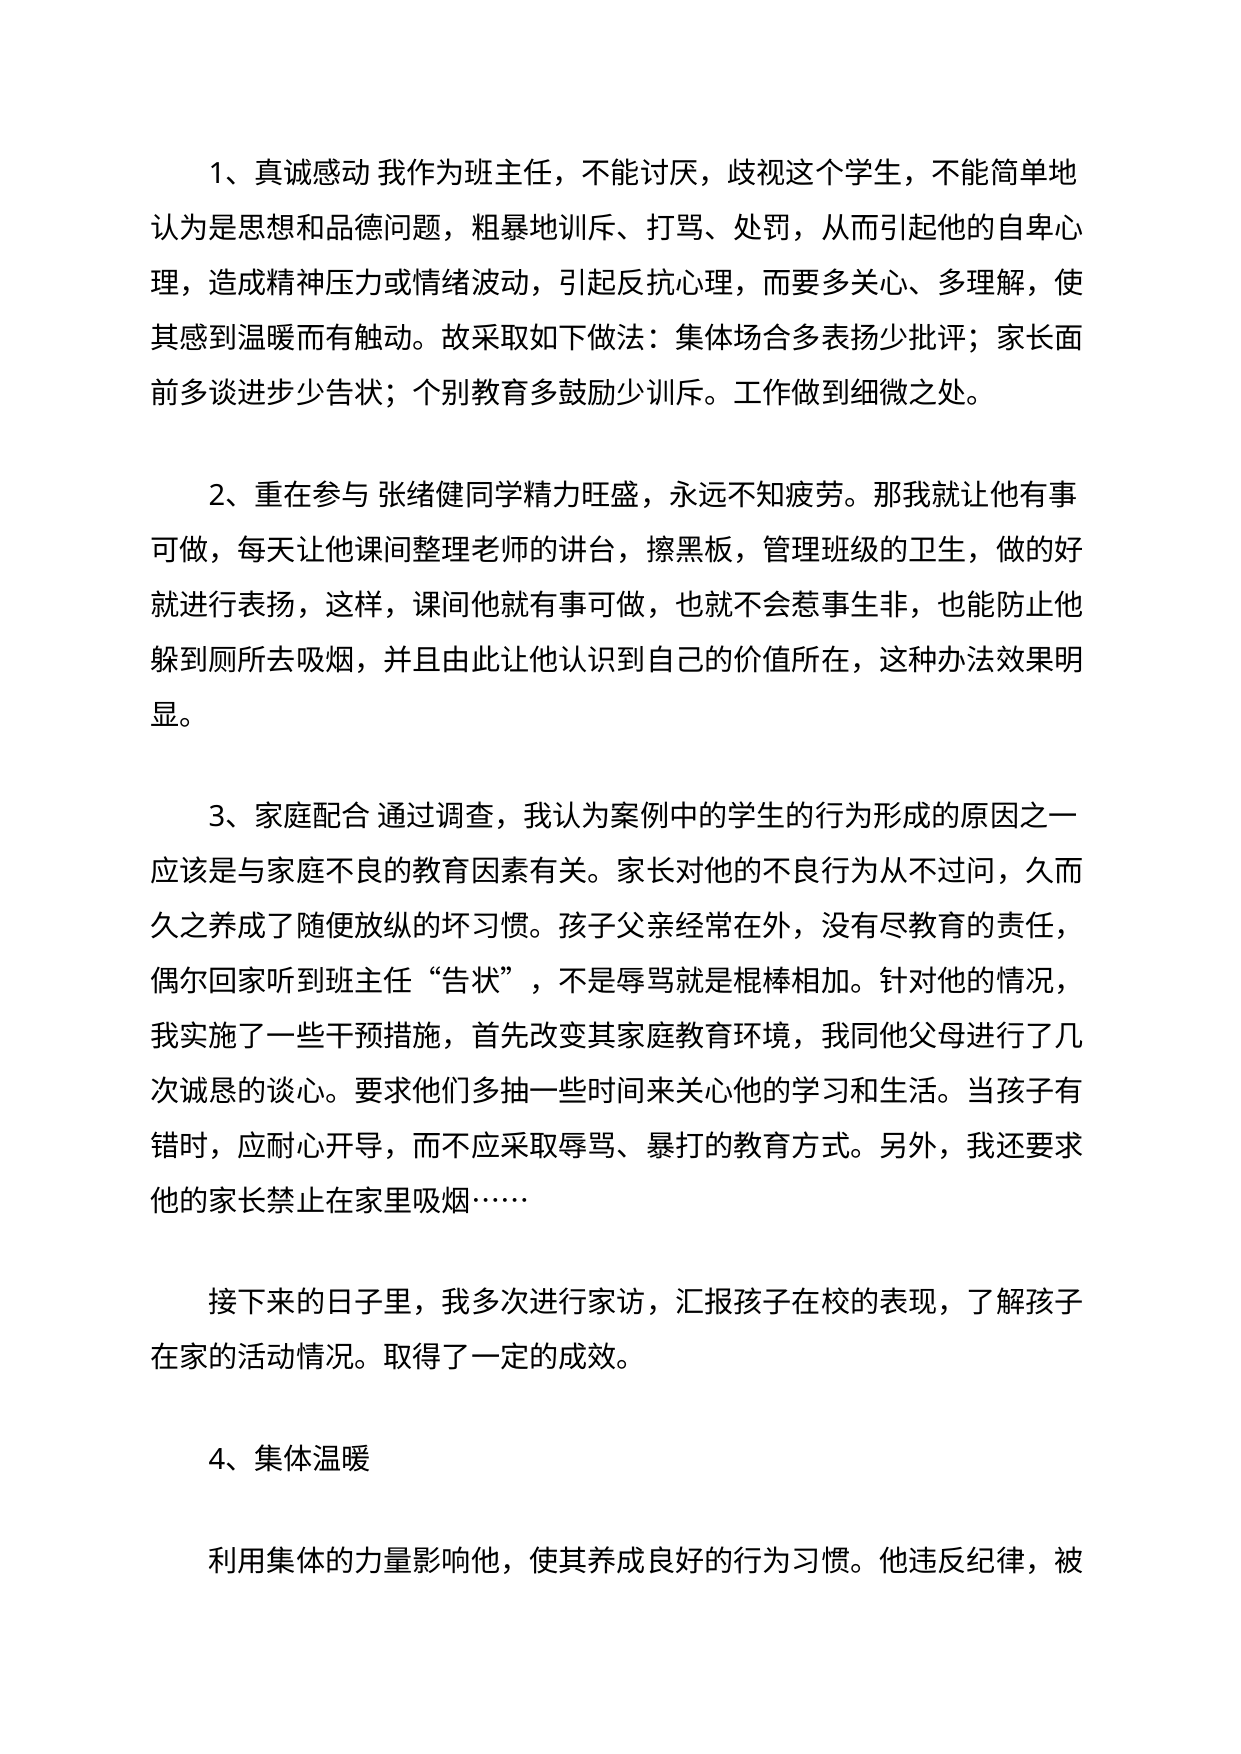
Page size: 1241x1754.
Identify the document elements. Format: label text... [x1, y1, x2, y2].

text 2、重在参与 张绪健同学精力旺盛，永远不知疲劳。那我就让他有事可做，每天让他课间整理老师的讲台，擦黑板，管理班级的卫生，做的好就进行表扬，这样，课间他就有事可做，也就不会惹事生非，也能防止他躲到厕所去吸烟，并且由此让他认识到自己的价值所在，这种办法效果明显。 [150, 471, 1090, 733]
text 4、集体温暖 [150, 1436, 1090, 1478]
text 3、家庭配合 通过调查，我认为案例中的学生的行为形成的原因之一应该是与家庭不良的教育因素有关。家长对他的不良行为从不过问，久而久之养成了随便放纵的坏习惯。孩子父亲经常在外，没有尽教育的责任，偶尔回家听到班主任“告状”，不是辱骂就是棍棒相加。针对他的情况，我实施了一些干预措施，首先改变其家庭教育环境，我同他父母进行了几次诚恳的谈心。要求他们多抽一些时间来关心他的学习和生活。当孩子有错时，应耐心开导，而不应采取辱骂、暴打的教育方式。另外，我还要求他的家长禁止在家里吸烟…… [150, 793, 1090, 1219]
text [150, 1538, 1090, 1580]
text 接下来的日子里，我多次进行家访，汇报孩子在校的表现，了解孩子在家的活动情况。取得了一定的成效。 [150, 1279, 1090, 1376]
text 1、真诚感动 我作为班主任，不能讨厌，歧视这个学生，不能简单地认为是思想和品德问题，粗暴地训斥、打骂、处罚，从而引起他的自卑心理，造成精神压力或情绪波动，引起反抗心理，而要多关心、多理解，使其感到温暖而有触动。故采取如下做法：集体场合多表扬少批评；家长面前多谈进步少告状；个别教育多鼓励少训斥。工作做到细微之处。 [150, 150, 1090, 412]
